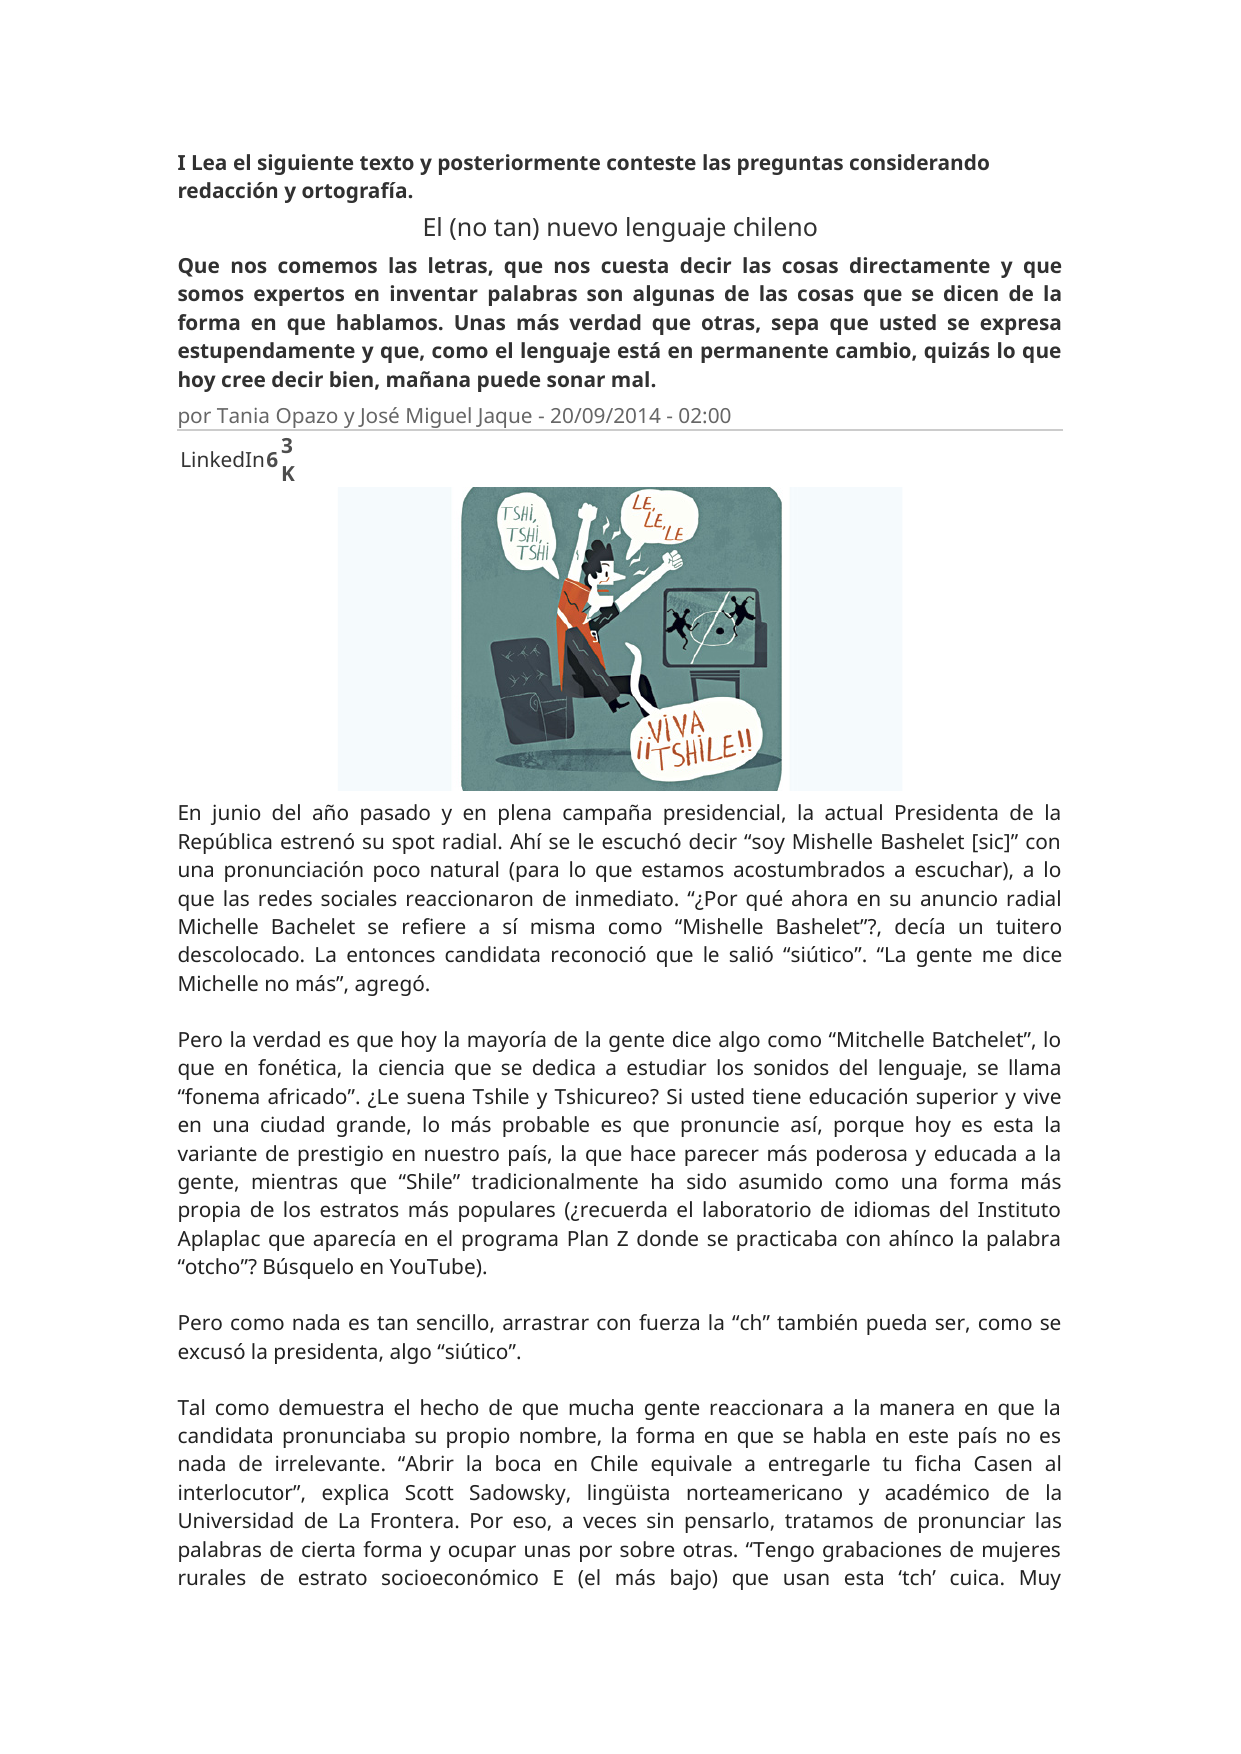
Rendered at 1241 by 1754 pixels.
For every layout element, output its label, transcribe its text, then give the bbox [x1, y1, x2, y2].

picture [337, 487, 903, 791]
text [177, 1393, 1063, 1592]
text Pero la verdad es que hoy la mayoría de la gente dice algo como “Mitchelle Batchelet”, lo que en fonética, la ciencia que se dedica a estudiar los sonidos del lenguaje, se llama “fonema africado”. ¿Le suena Tshile y Tshicureo? Si usted tiene educación superior y vive en una ciudad grande, lo más probable es que pronuncie así, porque hoy es esta la variante de prestigio en nuestro país, la que hace parecer más poderosa y educada a la gente, mientras que “Shile” tradicionalmente ha sido asumido como una forma más propia de los estratos más populares (¿recuerda el laboratorio de idiomas del Instituto Aplaplac que aparecía en el programa Plan Z donde se practicaba con ahínco la palabra “otcho”? Búsquelo en YouTube). [177, 1025, 1063, 1281]
text por Tania Opazo y José Miguel Jaque - 20/09/2014 - 02:00 [177, 401, 1063, 429]
text El (no tan) nuevo lenguaje chileno [177, 209, 1063, 243]
text Pero como nada es tan sencillo, arrastrar con fuerza la “ch” también pueda ser, como se excusó la presidenta, algo “siútico”. [177, 1308, 1063, 1365]
text En junio del año pasado y en plena campaña presidencial, la actual Presidenta de la República estrenó su spot radial. Ahí se le escuchó decir “soy Mishelle Bashelet [sic]” con una pronunciación poco natural (para lo que estamos acostumbrados a escuchar), a lo que las redes sociales reaccionaron de inmediato. “¿Por qué ahora en su anuncio radial Michelle Bachelet se refiere a sí misma como “Mishelle Bashelet”?, decía un tuitero descolocado. La entonces candidata reconoció que le salió “siútico”. “La gente me dice Michelle no más”, agregó. [177, 798, 1063, 997]
table_header [179, 431, 279, 488]
text I Lea el siguiente texto y posteriormente conteste las preguntas considerando redacción y ortografía. [177, 148, 1063, 204]
text Que nos comemos las letras, que nos cuesta decir las cosas directamente y que somos expertos en inventar palabras son algunas de las cosas que se dicen de la forma en que hablamos. Unas más verdad que otras, sepa que usted se expresa estupendamente y que, como el lenguaje está en permanente cambio, quizás lo que hoy cree decir bien, mañana puede sonar mal. [177, 251, 1063, 393]
table_header [279, 431, 306, 488]
